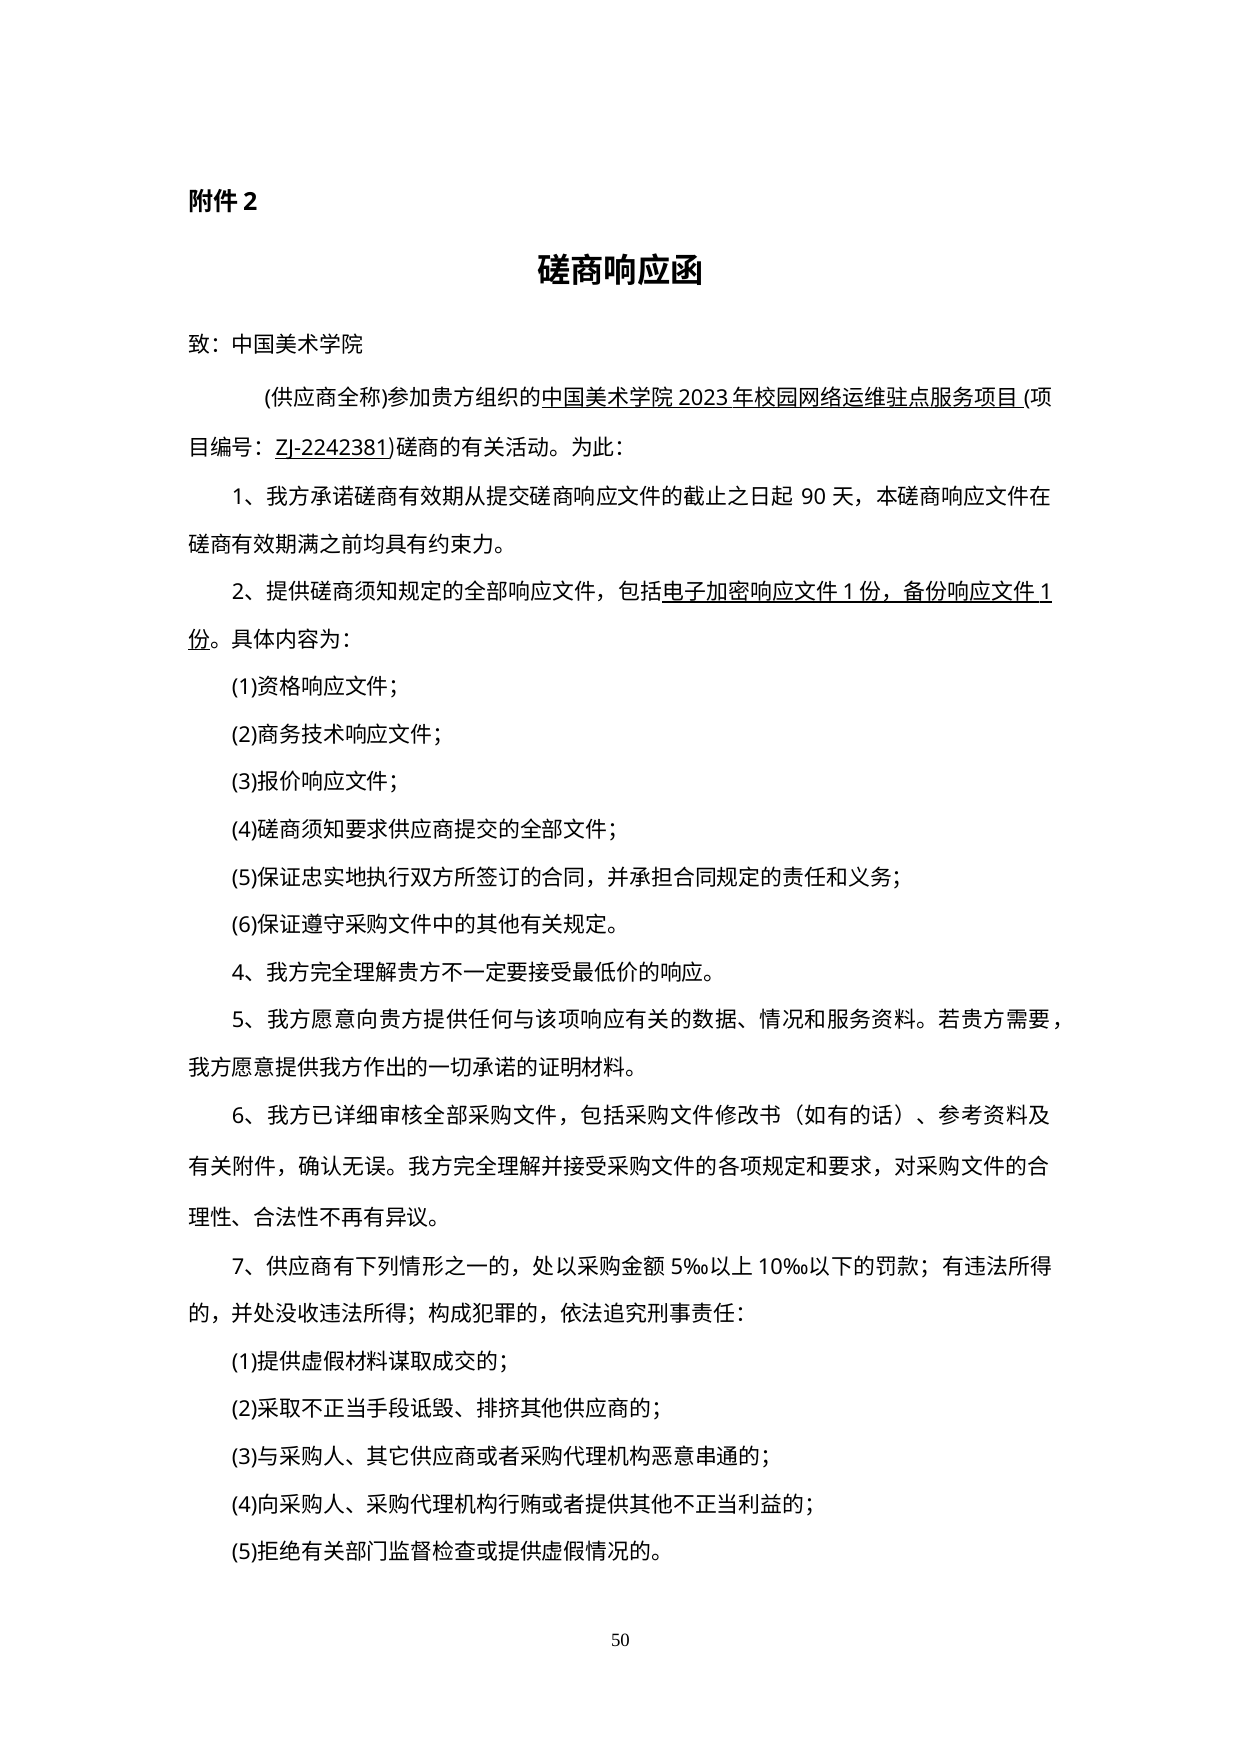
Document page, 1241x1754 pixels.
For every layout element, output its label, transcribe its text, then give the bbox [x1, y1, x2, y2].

text (2)商务技术响应文件； [188, 717, 1052, 748]
text 致：中国美术学院 [188, 326, 1052, 359]
text (4)向采购人、采购代理机构行贿或者提供其他不正当利益的； [188, 1487, 1052, 1518]
text (5)保证忠实地执行双方所签订的合同，并承担合同规定的责任和义务； [188, 859, 1052, 891]
text 6、我方已详细审核全部采购文件，包括采购文件修改书（如有的话）、参考资料及有关附件，确认无误。我方完全理解并接受采购文件的各项规定和要求，对采购文件的合理性、合法性不再有异议。 [188, 1097, 1052, 1233]
text (5)拒绝有关部门监督检查或提供虚假情况的。 [188, 1534, 1052, 1566]
text (供应商全称)参加贵方组织的中国美术学院2023年校园网络运维驻点服务项目 (项目编号：ZJ-2242381)磋商的有关活动。为此： [188, 378, 1052, 463]
text (3)与采购人、其它供应商或者采购代理机构恶意串通的； [188, 1439, 1052, 1471]
text (6)保证遵守采购文件中的其他有关规定。 [188, 907, 1052, 939]
text (3)报价响应文件； [188, 764, 1052, 796]
text 2、提供磋商须知规定的全部响应文件，包括电子加密响应文件1份，备份响应文件1份。具体内容为： [188, 574, 1052, 653]
text 附件2 [188, 166, 1052, 234]
text 4、我方完全理解贵方不一定要接受最低价的响应。 [188, 955, 1052, 987]
text 5、我方愿意向贵方提供任何与该项响应有关的数据、情况和服务资料。若贵方需要，我方愿意提供我方作出的一切承诺的证明材料。 [188, 1002, 1052, 1082]
text (4)磋商须知要求供应商提交的全部文件； [188, 812, 1052, 844]
text (2)采取不正当手段诋毁、排挤其他供应商的； [188, 1391, 1052, 1423]
text (1)资格响应文件； [188, 669, 1052, 701]
text 7、供应商有下列情形之一的，处以采购金额5‰以上10‰以下的罚款；有违法所得的，并处没收违法所得；构成犯罪的，依法追究刑事责任： [188, 1249, 1052, 1328]
text 磋商响应函 [188, 234, 1052, 301]
text (1)提供虚假材料谋取成交的； [188, 1344, 1052, 1376]
text 1、我方承诺磋商有效期从提交磋商响应文件的截止之日起 90 天，本磋商响应文件在磋商有效期满之前均具有约束力。 [188, 479, 1052, 558]
